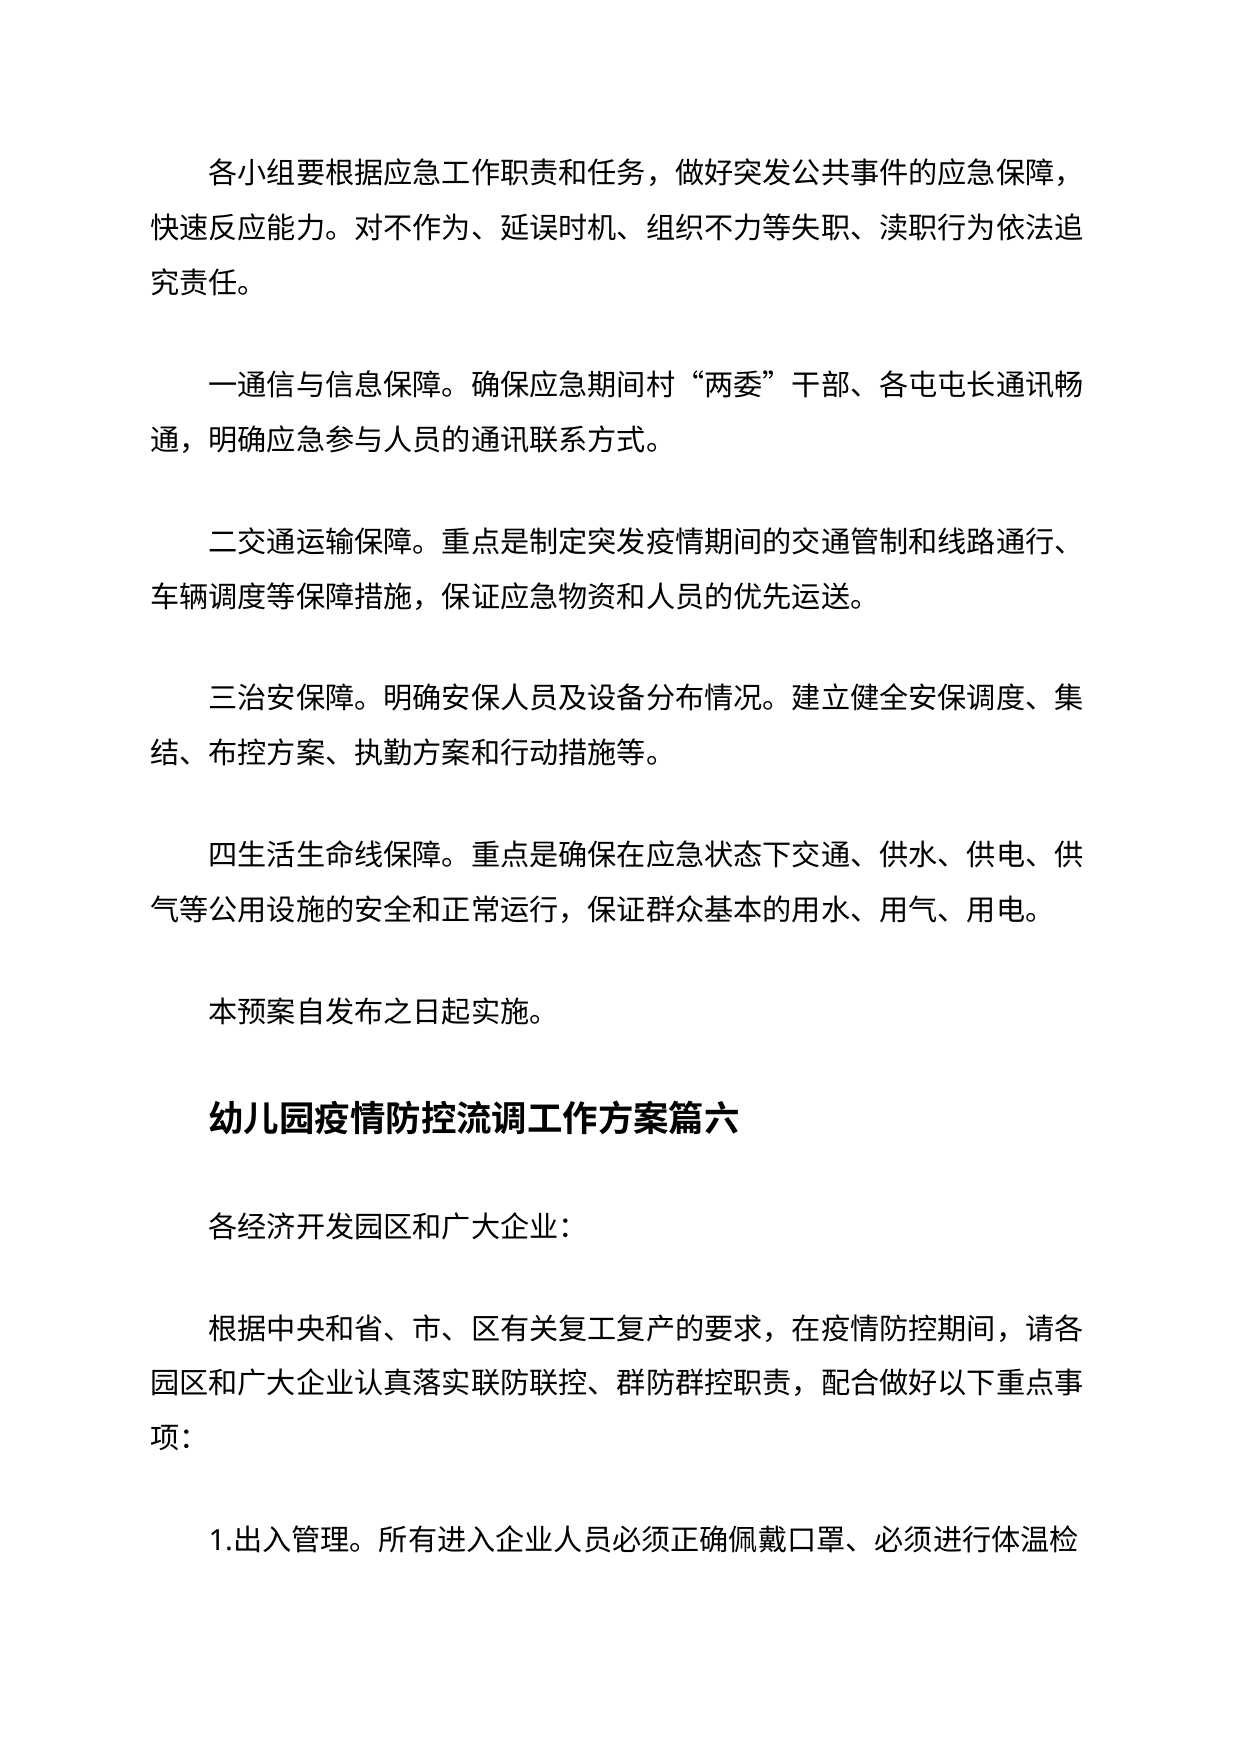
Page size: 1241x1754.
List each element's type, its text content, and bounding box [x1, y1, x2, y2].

text 二交通运输保障。重点是制定突发疫情期间的交通管制和线路通行、车辆调度等保障措施，保证应急物资和人员的优先运送。 [150, 518, 1090, 615]
text 三治安保障。明确安保人员及设备分布情况。建立健全安保调度、集结、布控方案、执勤方案和行动措施等。 [150, 675, 1090, 772]
text 幼儿园疫情防控流调工作方案篇六 [150, 1090, 1090, 1141]
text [150, 1517, 1090, 1559]
text 根据中央和省、市、区有关复工复产的要求，在疫情防控期间，请各园区和广大企业认真落实联防联控、群防群控职责，配合做好以下重点事项： [150, 1305, 1090, 1457]
text 一通信与信息保障。确保应急期间村“两委”干部、各屯屯长通讯畅通，明确应急参与人员的通讯联系方式。 [150, 362, 1090, 459]
text 四生活生命线保障。重点是确保在应急状态下交通、供水、供电、供气等公用设施的安全和正常运行，保证群众基本的用水、用气、用电。 [150, 832, 1090, 929]
text 各小组要根据应急工作职责和任务，做好突发公共事件的应急保障，快速反应能力。对不作为、延误时机、组织不力等失职、渎职行为依法追究责任。 [150, 150, 1090, 302]
text 本预案自发布之日起实施。 [150, 988, 1090, 1031]
text 各经济开发园区和广大企业： [150, 1203, 1090, 1246]
